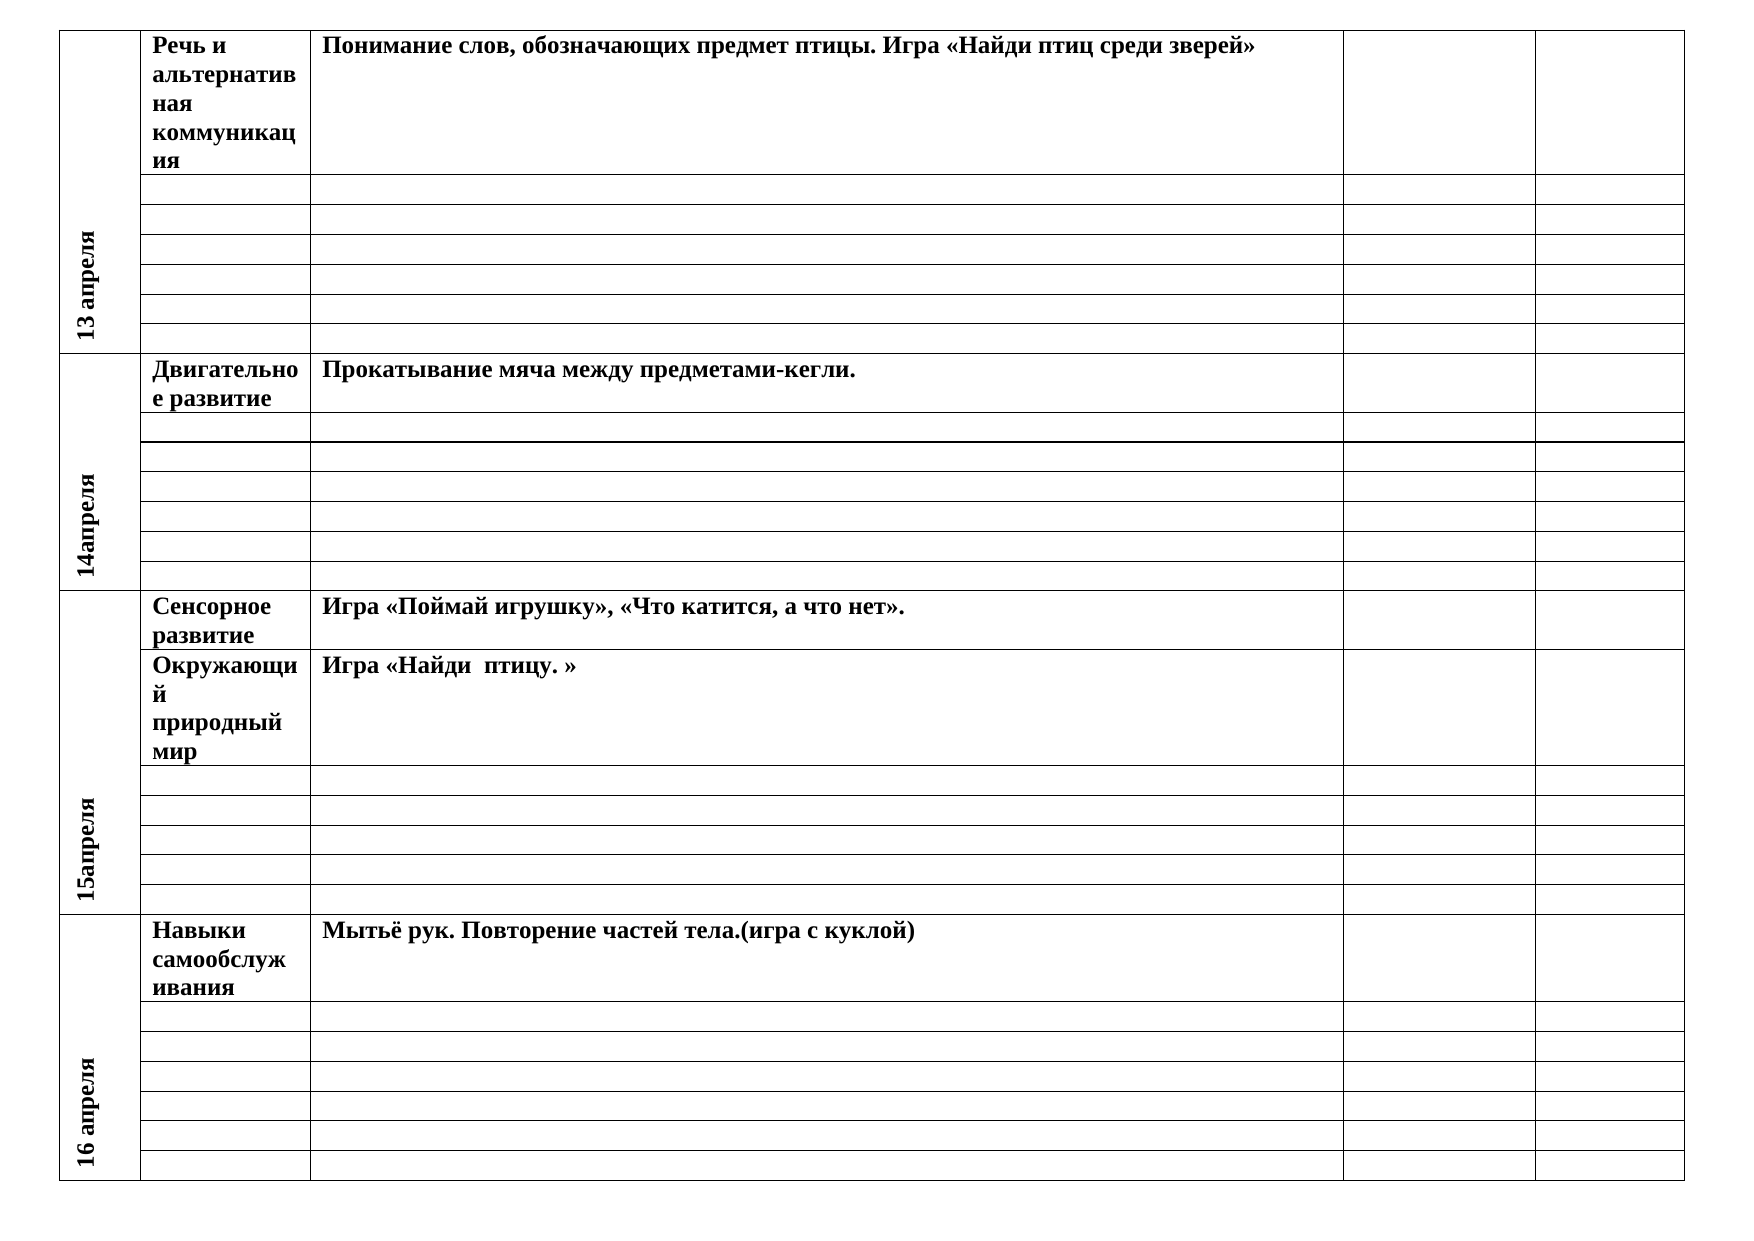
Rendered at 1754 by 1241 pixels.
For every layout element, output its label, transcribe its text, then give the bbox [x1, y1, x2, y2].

table_cell [1536, 591, 1684, 649]
table_cell 15апреля [60, 591, 140, 914]
table_cell [1536, 1032, 1684, 1061]
table_cell [1536, 766, 1684, 795]
table_cell [141, 443, 310, 471]
table_cell [1344, 1002, 1535, 1031]
table_cell [1344, 1151, 1535, 1180]
table_cell [311, 826, 1343, 854]
table_cell [141, 502, 310, 531]
table_cell [1344, 855, 1535, 884]
table_cell [1344, 354, 1535, 412]
table_cell [1536, 295, 1684, 323]
table_cell [1344, 31, 1535, 174]
table_cell [1344, 885, 1535, 914]
table_cell [1536, 413, 1684, 441]
table_cell [311, 766, 1343, 795]
table_cell [141, 562, 310, 590]
table_cell [1536, 855, 1684, 884]
table_cell [1536, 1062, 1684, 1091]
table_cell [141, 472, 310, 501]
table_cell [1536, 205, 1684, 234]
table_cell [1344, 562, 1535, 590]
table_cell [1344, 295, 1535, 323]
table_cell [141, 175, 310, 204]
table_cell [311, 796, 1343, 824]
table_cell [311, 502, 1343, 531]
table_cell [1536, 443, 1684, 471]
table_cell [1536, 31, 1684, 174]
table_cell [1536, 796, 1684, 824]
table_cell [1536, 562, 1684, 590]
table_cell [141, 532, 310, 561]
table_cell [1344, 443, 1535, 471]
table_cell [311, 265, 1343, 293]
table_cell [311, 472, 1343, 501]
table_cell [141, 796, 310, 824]
table_cell [1344, 826, 1535, 854]
table_cell 14апреля [60, 354, 140, 590]
table_cell [1344, 532, 1535, 561]
table_cell [1536, 1002, 1684, 1031]
table_cell Окружающий природный мир [141, 650, 310, 765]
table_cell [1344, 1121, 1535, 1150]
table_cell [1344, 413, 1535, 441]
table_cell [311, 295, 1343, 323]
table_cell 13 апреля [60, 31, 140, 353]
table_cell [1536, 175, 1684, 204]
table_cell Навыки самообслуживания [141, 915, 310, 1001]
table_cell [141, 1062, 310, 1091]
table_cell [311, 532, 1343, 561]
table_cell Прокатывание мяча между предметами-кегли. [311, 354, 1343, 412]
table_cell [1344, 472, 1535, 501]
table_cell [1344, 265, 1535, 293]
table_cell Двигательное развитие [141, 354, 310, 412]
table_cell [311, 1002, 1343, 1031]
table_cell [311, 1062, 1343, 1091]
table_cell [1536, 1151, 1684, 1180]
table_cell [1536, 235, 1684, 264]
table_cell [1344, 1032, 1535, 1061]
table_cell [1536, 915, 1684, 1001]
table_cell [141, 324, 310, 353]
table_cell [311, 885, 1343, 914]
table_cell [311, 443, 1343, 471]
table_cell [1344, 502, 1535, 531]
table_cell 16 апреля [60, 915, 140, 1180]
table_cell [311, 855, 1343, 884]
table_cell [1344, 175, 1535, 204]
table_cell [1344, 796, 1535, 824]
table_cell [1536, 502, 1684, 531]
table_cell [141, 1121, 310, 1150]
table_cell [141, 235, 310, 264]
table_cell [141, 855, 310, 884]
table_cell [141, 885, 310, 914]
table_cell [141, 766, 310, 795]
table_cell Мытьё рук. Повторение частей тела.(игра с куклой) [311, 915, 1343, 1001]
table_cell [1344, 324, 1535, 353]
table_cell [311, 205, 1343, 234]
table_cell [141, 413, 310, 441]
table_cell [141, 265, 310, 293]
table_cell [1344, 1092, 1535, 1120]
table_cell Речь и альтернативная коммуникация [141, 31, 310, 174]
table_cell [1344, 235, 1535, 264]
table_cell [1344, 1062, 1535, 1091]
table_cell [1536, 650, 1684, 765]
table_cell [141, 1092, 310, 1120]
table_cell [141, 1151, 310, 1180]
table_cell [1536, 1121, 1684, 1150]
table_cell [1536, 265, 1684, 293]
table_cell [1344, 766, 1535, 795]
table_cell [311, 175, 1343, 204]
table_cell [311, 235, 1343, 264]
table_cell [311, 324, 1343, 353]
table_cell [311, 1032, 1343, 1061]
table_cell [141, 295, 310, 323]
table_cell [1536, 532, 1684, 561]
table_cell [311, 562, 1343, 590]
table_cell [311, 1151, 1343, 1180]
table_cell [311, 1092, 1343, 1120]
table_cell [141, 205, 310, 234]
table_cell [1536, 354, 1684, 412]
table_cell [1536, 324, 1684, 353]
table_cell [1344, 915, 1535, 1001]
table_cell [311, 413, 1343, 441]
table_cell [141, 1032, 310, 1061]
table_cell Сенсорное развитие [141, 591, 310, 649]
table_cell [1536, 826, 1684, 854]
table_cell [1344, 205, 1535, 234]
table_cell Игра «Поймай игрушку», «Что катится, а что нет». [311, 591, 1343, 649]
table_cell [1344, 591, 1535, 649]
table_cell [311, 1121, 1343, 1150]
table_cell Понимание слов, обозначающих предмет птицы. Игра «Найди птиц среди зверей» [311, 31, 1343, 174]
table_cell [1344, 650, 1535, 765]
table_cell [1536, 885, 1684, 914]
table_cell [141, 826, 310, 854]
table_cell [1536, 472, 1684, 501]
table_cell [141, 1002, 310, 1031]
table_cell [1536, 1092, 1684, 1120]
table_cell Игра «Найди птицу. » [311, 650, 1343, 765]
